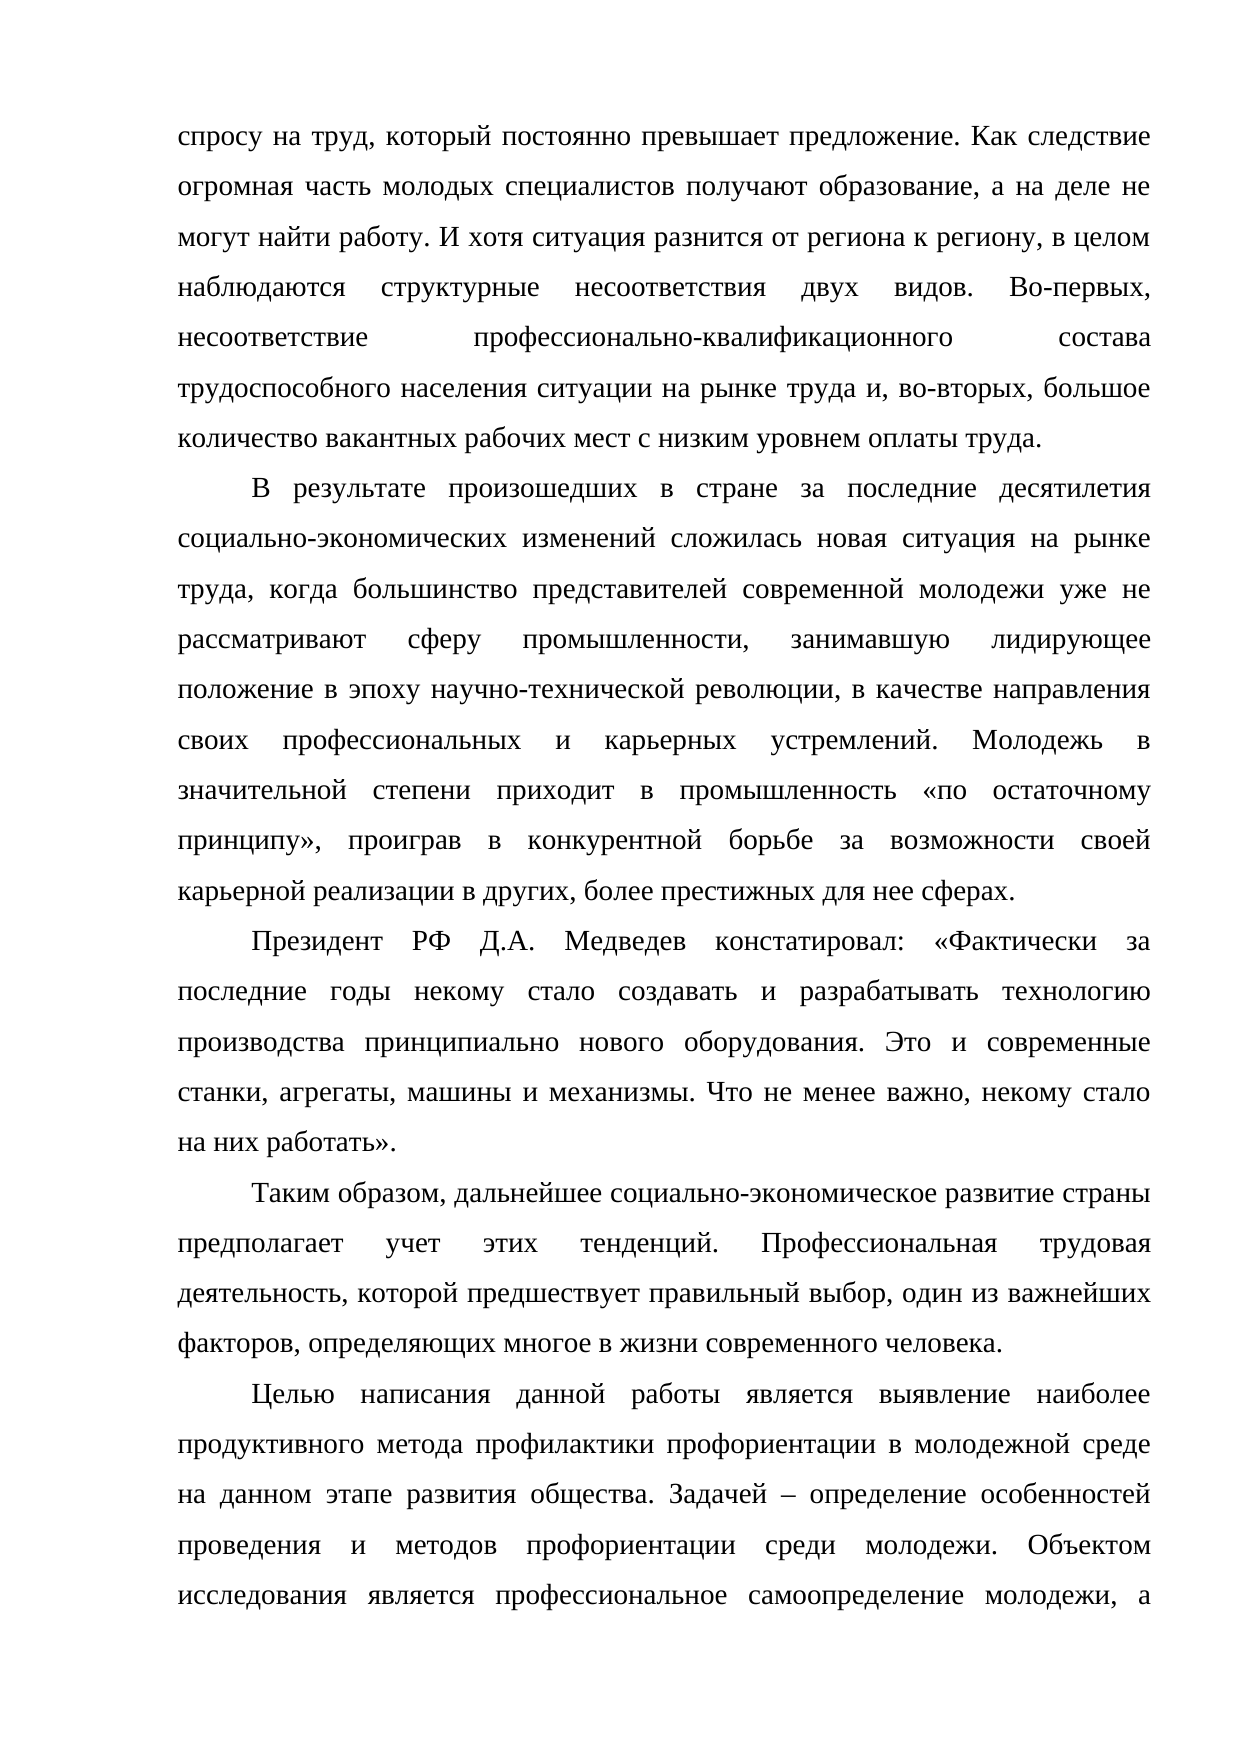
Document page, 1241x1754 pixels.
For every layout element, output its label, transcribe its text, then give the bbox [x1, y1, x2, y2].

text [177, 1376, 1152, 1611]
text Президент РФ Д.А. Медведев констатировал: «Фактически за последние годы некому стало создавать и разрабатывать технологию производства принципиально нового оборудования. Это и современные станки, агрегаты, машины и механизмы. Что не менее важно, некому стало на них работать». [177, 923, 1152, 1158]
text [177, 118, 1152, 453]
text Таким образом, дальнейшее социально-экономическое развитие страны предполагает учет этих тенденций. Профессиональная трудовая деятельность, которой предшествует правильный выбор, один из важнейших факторов, определяющих многое в жизни современного человека. [177, 1175, 1152, 1359]
text В результате произошедших в стране за последние десятилетия социально-экономических изменений сложилась новая ситуация на рынке труда, когда большинство представителей современной молодежи уже не рассматривают сферу промышленности, занимавшую лидирующее положение в эпоху научно-технической революции, в качестве направления своих профессиональных и карьерных устремлений. Молодежь в значительной степени приходит в промышленность «по остаточному принципу», проиграв в конкурентной борьбе за возможности своей карьерной реализации в других, более престижных для нее сферах. [177, 470, 1152, 906]
